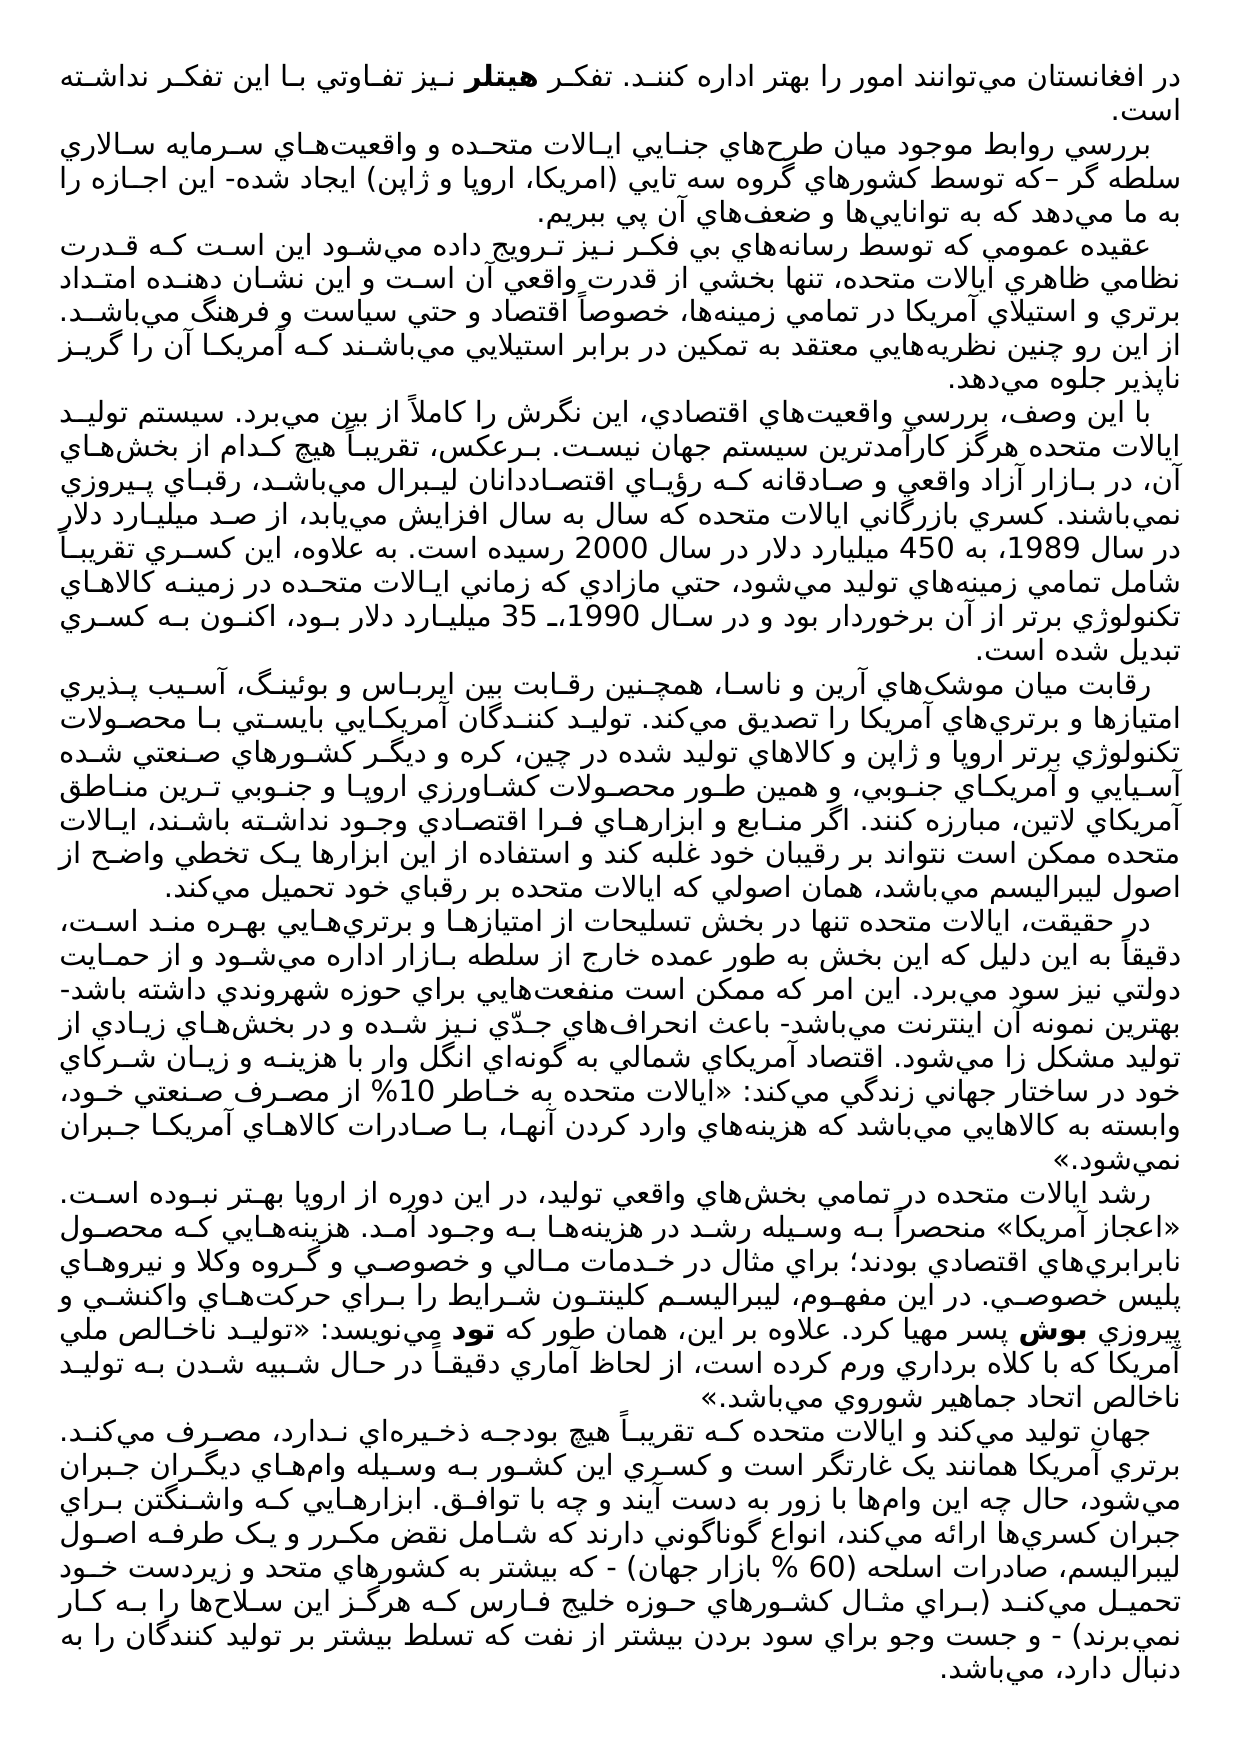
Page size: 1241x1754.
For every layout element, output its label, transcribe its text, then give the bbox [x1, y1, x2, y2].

text بررسي روابط موجود ميان طرح‌هاي جنايي ايالات متحده و واقعيت‌هاي سرمايه سالاري سلطه گر –که توسط کشورهاي گروه سه تايي (امريکا، اروپا و ژاپن) ايجاد شده- اين اجازه را به ما مي‌دهد که به توانايي‌ها و ضعف‌هاي آن پي ببريم. [59, 127, 1181, 229]
text عقيده عمومي که توسط رسانه‌هاي بي فکر نيز ترويج داده مي‌شود اين است که قدرت نظامي ظاهري ايالات متحده، تنها بخشي از قدرت واقعي آن است و اين نشان دهنده امتداد برتري و استيلاي آمريکا در تمامي زمينه‌ها، خصوصاً اقتصاد و حتي سياست و فرهنگ مي‌باشد. از اين رو چنين نظريه‌هايي معتقد به تمکين در برابر استيلايي مي‌باشند که آمريکا آن را گريز ناپذير جلوه مي‌دهد. [59, 229, 1181, 395]
text با اين وصف، بررسي واقعيت‌هاي اقتصادي، اين نگرش را کاملاً از بين مي‌برد. سيستم توليد ايالات متحده هرگز کارآمدترين سيستم جهان نيست. برعکس، تقريباً هيچ کدام از بخش‌هاي آن، در بازار آزاد واقعي و صادقانه که رؤياي اقتصاددانان ليبرال مي‌باشد، رقباي پيروزي نمي‌باشند. کسري بازرگاني ايالات متحده که سال به سال افزايش مي‌يابد، از صد ميليارد دلار در سال 1989، به 450 ميليارد دلار در سال 2000 رسيده است. به علاوه، اين کسري تقريباً شامل تمامي زمينه‌هاي توليد مي‌شود، حتي مازادي که زماني ايالات متحده در زمينه کالاهاي تکنولوژي برتر از آن برخوردار بود و در سال 1990، 35 ميليارد دلار بود، اکنون به کسري تبديل شده است. [59, 395, 1181, 667]
text جهان توليد مي‌کند و ايالات متحده که تقريباً هيچ بودجه ذخيره‌اي ندارد، مصرف مي‌کند. برتري آمريکا همانند يک غارتگر است و کسري اين کشور به وسيله وام‌هاي ديگران جبران مي‌شود، حال چه اين وام‌ها با زور به دست آيند و چه با توافق. ابزارهايي که واشنگتن براي جبران کسري‌ها ارائه مي‌کند، انواع گوناگوني دارند که شامل نقض مکرر و يک طرفه اصول ليبراليسم، صادرات اسلحه (60 % بازار جهان) - که بيشتر به کشورهاي متحد و زيردست خود تحميل مي‌کند (براي مثال کشورهاي حوزه خليج فارس که هرگز اين سلاح‌ها را به کار نمي‌برند) - و جست وجو براي سود بردن بيشتر از نفت که تسلط بيشتر بر توليد کنندگان را به دنبال دارد، مي‌باشد. [59, 1414, 1181, 1686]
text رشد ايالات متحده در تمامي بخش‌هاي واقعي توليد، در اين دوره از اروپا بهتر نبوده است. «اعجاز آمريکا» منحصراً به وسيله رشد در هزينه‌ها به وجود آمد. هزينه‌هايي که محصول نابرابري‌هاي اقتصادي بودند؛ براي مثال در خدمات مالي و خصوصي و گروه وکلا و نيروهاي پليس خصوصي. در اين مفهوم، ليبراليسم کلينتون شرايط را براي حرکت‌هاي واکنشي و پيروزي بوش پسر مهيا کرد. علاوه بر اين، همان طور که تود مي‌نويسد: «توليد ناخالص ملي آمريکا که با کلاه برداري ورم کرده است، از لحاظ آماري دقيقاً در حال شبيه شدن به توليد ناخالص اتحاد جماهير شوروي مي‌باشد.» [59, 1176, 1181, 1414]
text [59, 59, 1181, 127]
text رقابت ميان موشک‌هاي آرين و ناسا، همچنين رقابت بين ايرباس و بوئينگ، آسيب پذيري امتيازها و برتري‌هاي آمريکا را تصديق مي‌کند. توليد کنندگان آمريکايي بايستي با محصولات تکنولوژي برتر اروپا و ژاپن و کالاهاي توليد شده در چين، کره و ديگر کشورهاي صنعتي شده آسيايي و آمريکاي جنوبي، و همين طور محصولات کشاورزي اروپا و جنوبي ترين مناطق آمريکاي لاتين، مبارزه کنند. اگر منابع و ابزارهاي فرا اقتصادي وجود نداشته باشند، ايالات متحده ممکن است نتواند بر رقيبان خود غلبه کند و استفاده از اين ابزارها يک تخطي واضح از اصول ليبراليسم مي‌باشد، همان اصولي که ايالات متحده بر رقباي خود تحميل مي‌کند. [59, 667, 1181, 905]
text در حقيقت، ايالات متحده تنها در بخش تسليحات از امتيازها و برتري‌هايي بهره مند است، دقيقاً به اين دليل که اين بخش به طور عمده خارج از سلطه بازار اداره مي‌شود و از حمايت دولتي نيز سود مي‌برد. اين امر که ممکن است منفعت‌هايي براي حوزه شهروندي داشته باشد- بهترين نمونه آن اينترنت مي‌باشد- باعث انحراف‌هاي جدّي نيز شده و در بخش‌هاي زيادي از توليد مشکل زا مي‌شود. اقتصاد آمريکاي شمالي به گونه‌اي انگل وار با هزينه و زيان شرکاي خود در ساختار جهاني زندگي مي‌کند: «ايالات متحده به خاطر 10% از مصرف صنعتي خود، وابسته به کالاهايي مي‌باشد که هزينه‌هاي وارد کردن آنها، با صادرات کالاهاي آمريکا جبران نمي‌شود.» [59, 905, 1181, 1176]
